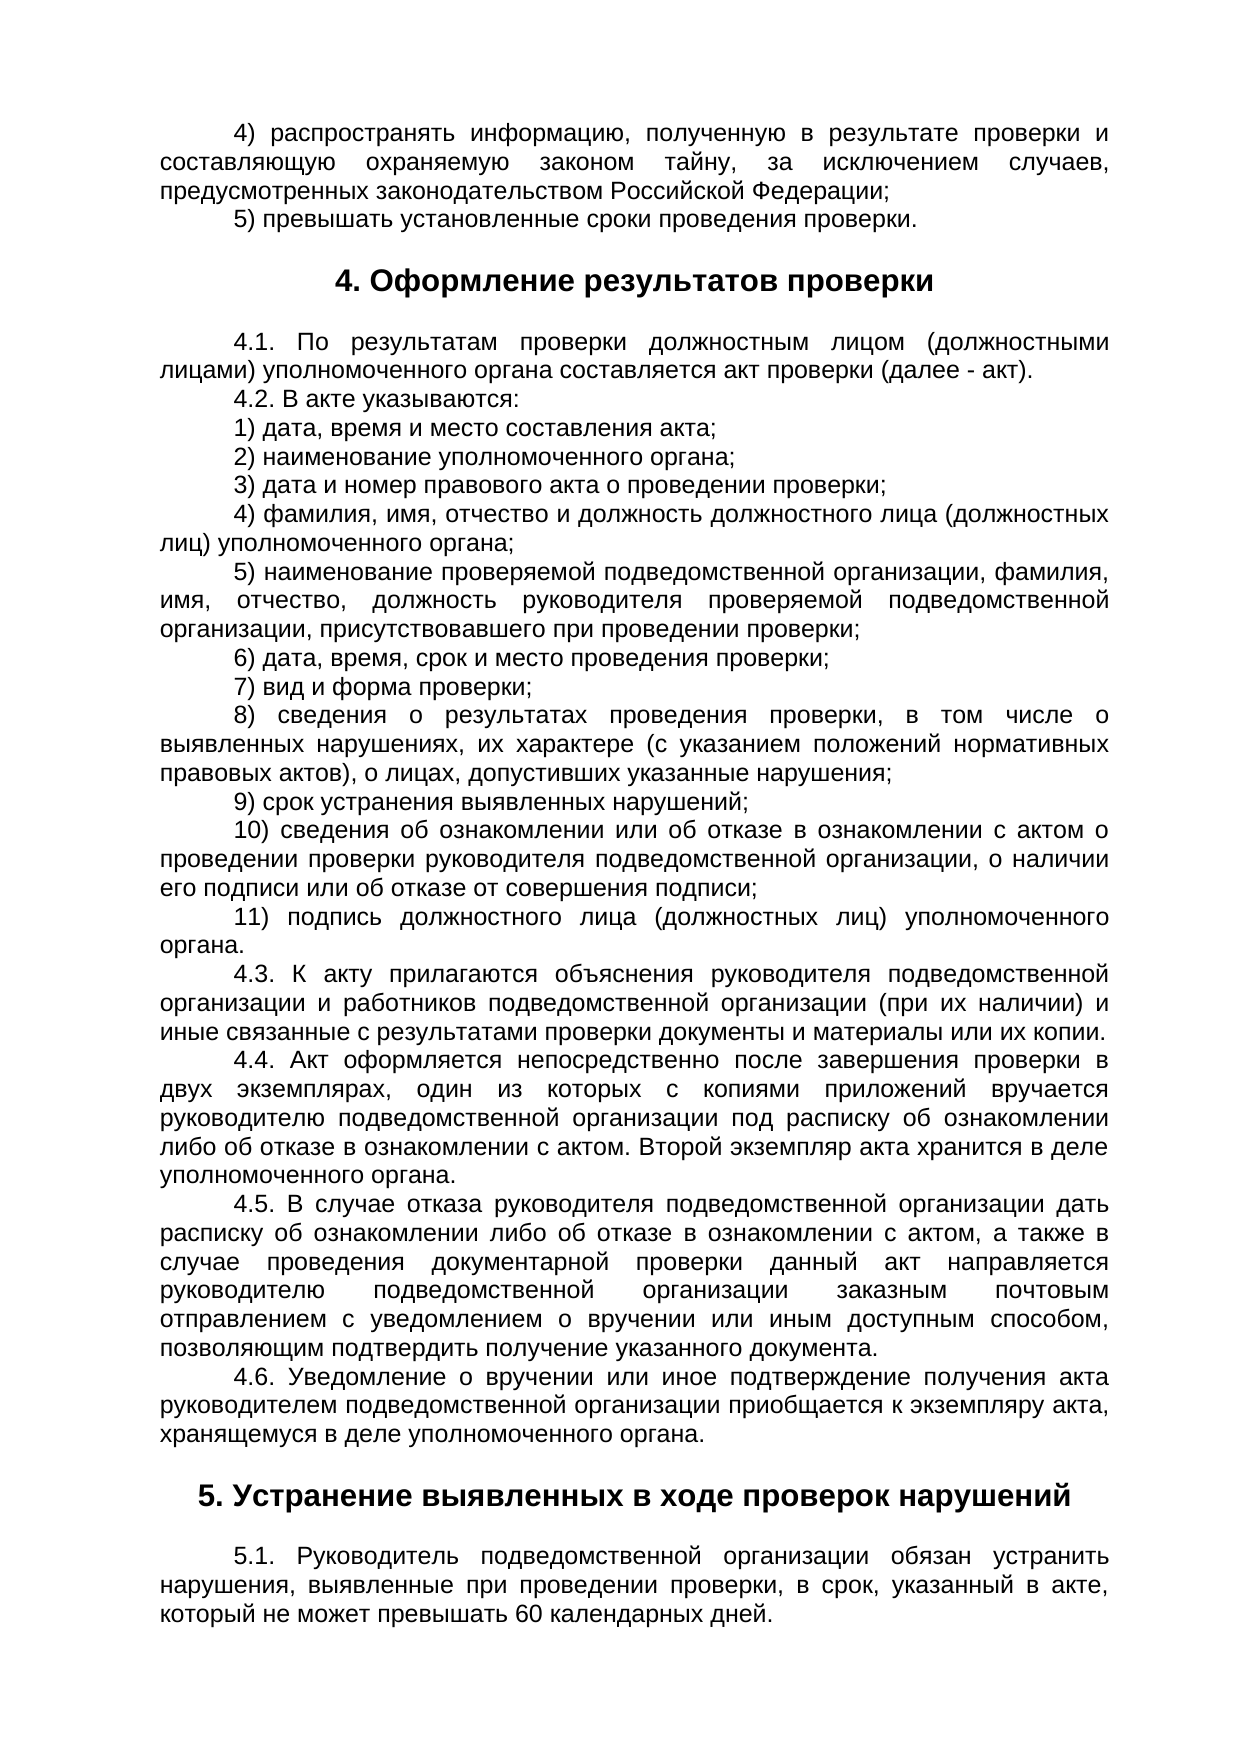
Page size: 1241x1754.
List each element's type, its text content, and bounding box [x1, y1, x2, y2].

text 4.4. Акт оформляется непосредственно после завершения проверки в двух экземплярах, один из которых с копиями приложений вручается руководителю подведомственной организации под расписку об ознакомлении либо об отказе в ознакомлении с актом. Второй экземпляр акта хранится в деле уполномоченного органа. [159, 1045, 1110, 1189]
text 5.1. Руководитель подведомственной организации обязан устранить нарушения, выявленные при проведении проверки, в срок, указанный в акте, который не может превышать 60 календарных дней. [159, 1541, 1110, 1627]
text 4.1. По результатам проверки должностным лицом (должностными лицами) уполномоченного органа составляется акт проверки (далее - акт). [159, 327, 1110, 384]
text 4) распространять информацию, полученную в результате проверки и составляющую охраняемую законом тайну, за исключением случаев, предусмотренных законодательством Российской Федерации; [159, 118, 1110, 204]
text 4.6. Уведомление о вручении или иное подтверждение получения акта руководителем подведомственной организации приобщается к экземпляру акта, хранящемуся в деле уполномоченного органа. [159, 1362, 1110, 1448]
text 6) дата, время, срок и место проведения проверки; [159, 643, 1110, 672]
text 11) подпись должностного лица (должностных лиц) уполномоченного органа. [159, 902, 1110, 959]
text 4.5. В случае отказа руководителя подведомственной организации дать расписку об ознакомлении либо об отказе в ознакомлении с актом, а также в случае проведения документарной проверки данный акт направляется руководителю подведомственной организации заказным почтовым отправлением с уведомлением о вручении или иным доступным способом, позволяющим подтвердить получение указанного документа. [159, 1189, 1110, 1362]
text 5) наименование проверяемой подведомственной организации, фамилия, имя, отчество, должность руководителя проверяемой подведомственной организации, присутствовавшего при проведении проверки; [159, 557, 1110, 643]
text 8) сведения о результатах проведения проверки, в том числе о выявленных нарушениях, их характере (с указанием положений нормативных правовых актов), о лицах, допустивших указанные нарушения; [159, 700, 1110, 787]
text 9) срок устранения выявленных нарушений; [159, 787, 1110, 815]
text 7) вид и форма проверки; [159, 672, 1110, 700]
text 5) превышать установленные сроки проведения проверки. [159, 204, 1110, 233]
text 4) фамилия, имя, отчество и должность должностного лица (должностных лиц) уполномоченного органа; [159, 499, 1110, 557]
text 3) дата и номер правового акта о проведении проверки; [159, 470, 1110, 499]
text 2) наименование уполномоченного органа; [159, 442, 1110, 470]
text 4.3. К акту прилагаются объяснения руководителя подведомственной организации и работников подведомственной организации (при их наличии) и иные связанные с результатами проверки документы и материалы или их копии. [159, 959, 1110, 1045]
text 10) сведения об ознакомлении или об отказе в ознакомлении с актом о проведении проверки руководителя подведомственной организации, о наличии его подписи или об отказе от совершения подписи; [159, 815, 1110, 902]
text 4.2. В акте указываются: [159, 384, 1110, 413]
text 1) дата, время и место составления акта; [159, 413, 1110, 442]
text 5. Устранение выявленных в ходе проверок нарушений [159, 1477, 1110, 1512]
text 4. Оформление результатов проверки [159, 262, 1110, 298]
